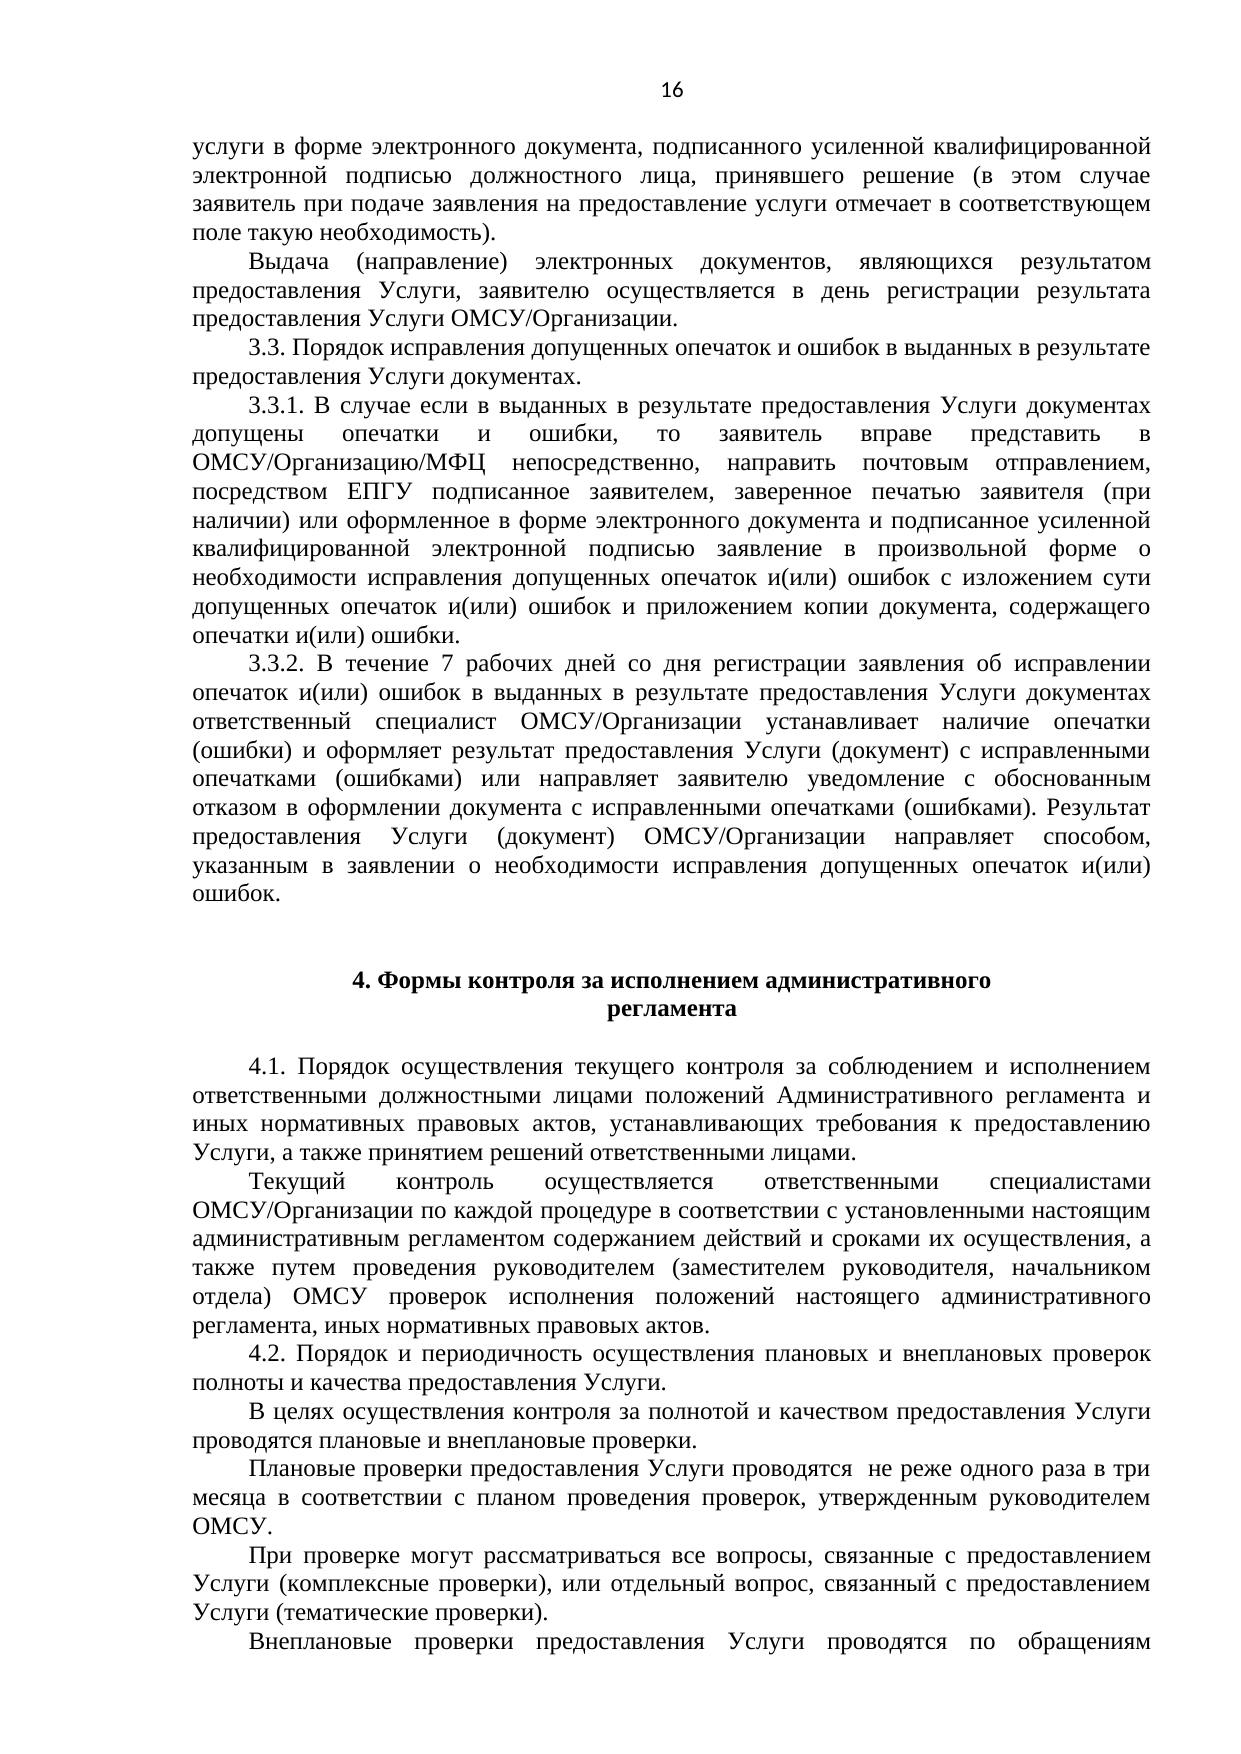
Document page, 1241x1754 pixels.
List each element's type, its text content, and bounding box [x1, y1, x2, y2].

text 3.3. Порядок исправления допущенных опечаток и ошибок в выданных в результате предоставления Услуги документах. [192, 332, 1152, 390]
text Выдача (направление) электронных документов, являющихся результатом предоставления Услуги, заявителю осуществляется в день регистрации результата предоставления Услуги ОМСУ/Организации. [192, 246, 1152, 332]
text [192, 1626, 1152, 1655]
text 4.2. Порядок и периодичность осуществления плановых и внеплановых проверок полноты и качества предоставления Услуги. [192, 1338, 1152, 1396]
text 4.1. Порядок осуществления текущего контроля за соблюдением и исполнением ответственными должностными лицами положений Административного регламента и иных нормативных правовых актов, устанавливающих требования к предоставлению Услуги, а также принятием решений ответственными лицами. [192, 1051, 1152, 1166]
text 3.3.1. В случае если в выданных в результате предоставления Услуги документах допущены опечатки и ошибки, то заявитель вправе представить в ОМСУ/Организацию/МФЦ непосредственно, направить почтовым отправлением, посредством ЕПГУ подписанное заявителем, заверенное печатью заявителя (при наличии) или оформленное в форме электронного документа и подписанное усиленной квалифицированной электронной подписью заявление в произвольной форме о необходимости исправления допущенных опечаток и(или) ошибок с изложением сути допущенных опечаток и(или) ошибок и приложением копии документа, содержащего опечатки и(или) ошибки. [192, 390, 1152, 648]
text 4. Формы контроля за исполнением административного [192, 965, 1152, 993]
text Текущий контроль осуществляется ответственными специалистами ОМСУ/Организации по каждой процедуре в соответствии с установленными настоящим административным регламентом содержанием действий и сроками их осуществления, а также путем проведения руководителем (заместителем руководителя, начальником отдела) ОМСУ проверок исполнения положений настоящего административного регламента, иных нормативных правовых актов. [192, 1166, 1152, 1338]
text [192, 131, 1152, 246]
text При проверке могут рассматриваться все вопросы, связанные с предоставлением Услуги (комплексные проверки), или отдельный вопрос, связанный с предоставлением Услуги (тематические проверки). [192, 1540, 1152, 1626]
text регламента [192, 993, 1152, 1022]
text Плановые проверки предоставления Услуги проводятся не реже одного раза в три месяца в соответствии с планом проведения проверок, утвержденным руководителем ОМСУ. [192, 1453, 1152, 1540]
text В целях осуществления контроля за полнотой и качеством предоставления Услуги проводятся плановые и внеплановые проверки. [192, 1396, 1152, 1453]
text 3.3.2. В течение 7 рабочих дней со дня регистрации заявления об исправлении опечаток и(или) ошибок в выданных в результате предоставления Услуги документах ответственный специалист ОМСУ/Организации устанавливает наличие опечатки (ошибки) и оформляет результат предоставления Услуги (документ) с исправленными опечатками (ошибками) или направляет заявителю уведомление с обоснованным отказом в оформлении документа с исправленными опечатками (ошибками). Результат предоставления Услуги (документ) ОМСУ/Организации направляет способом, указанным в заявлении о необходимости исправления допущенных опечаток и(или) ошибок. [192, 648, 1152, 907]
